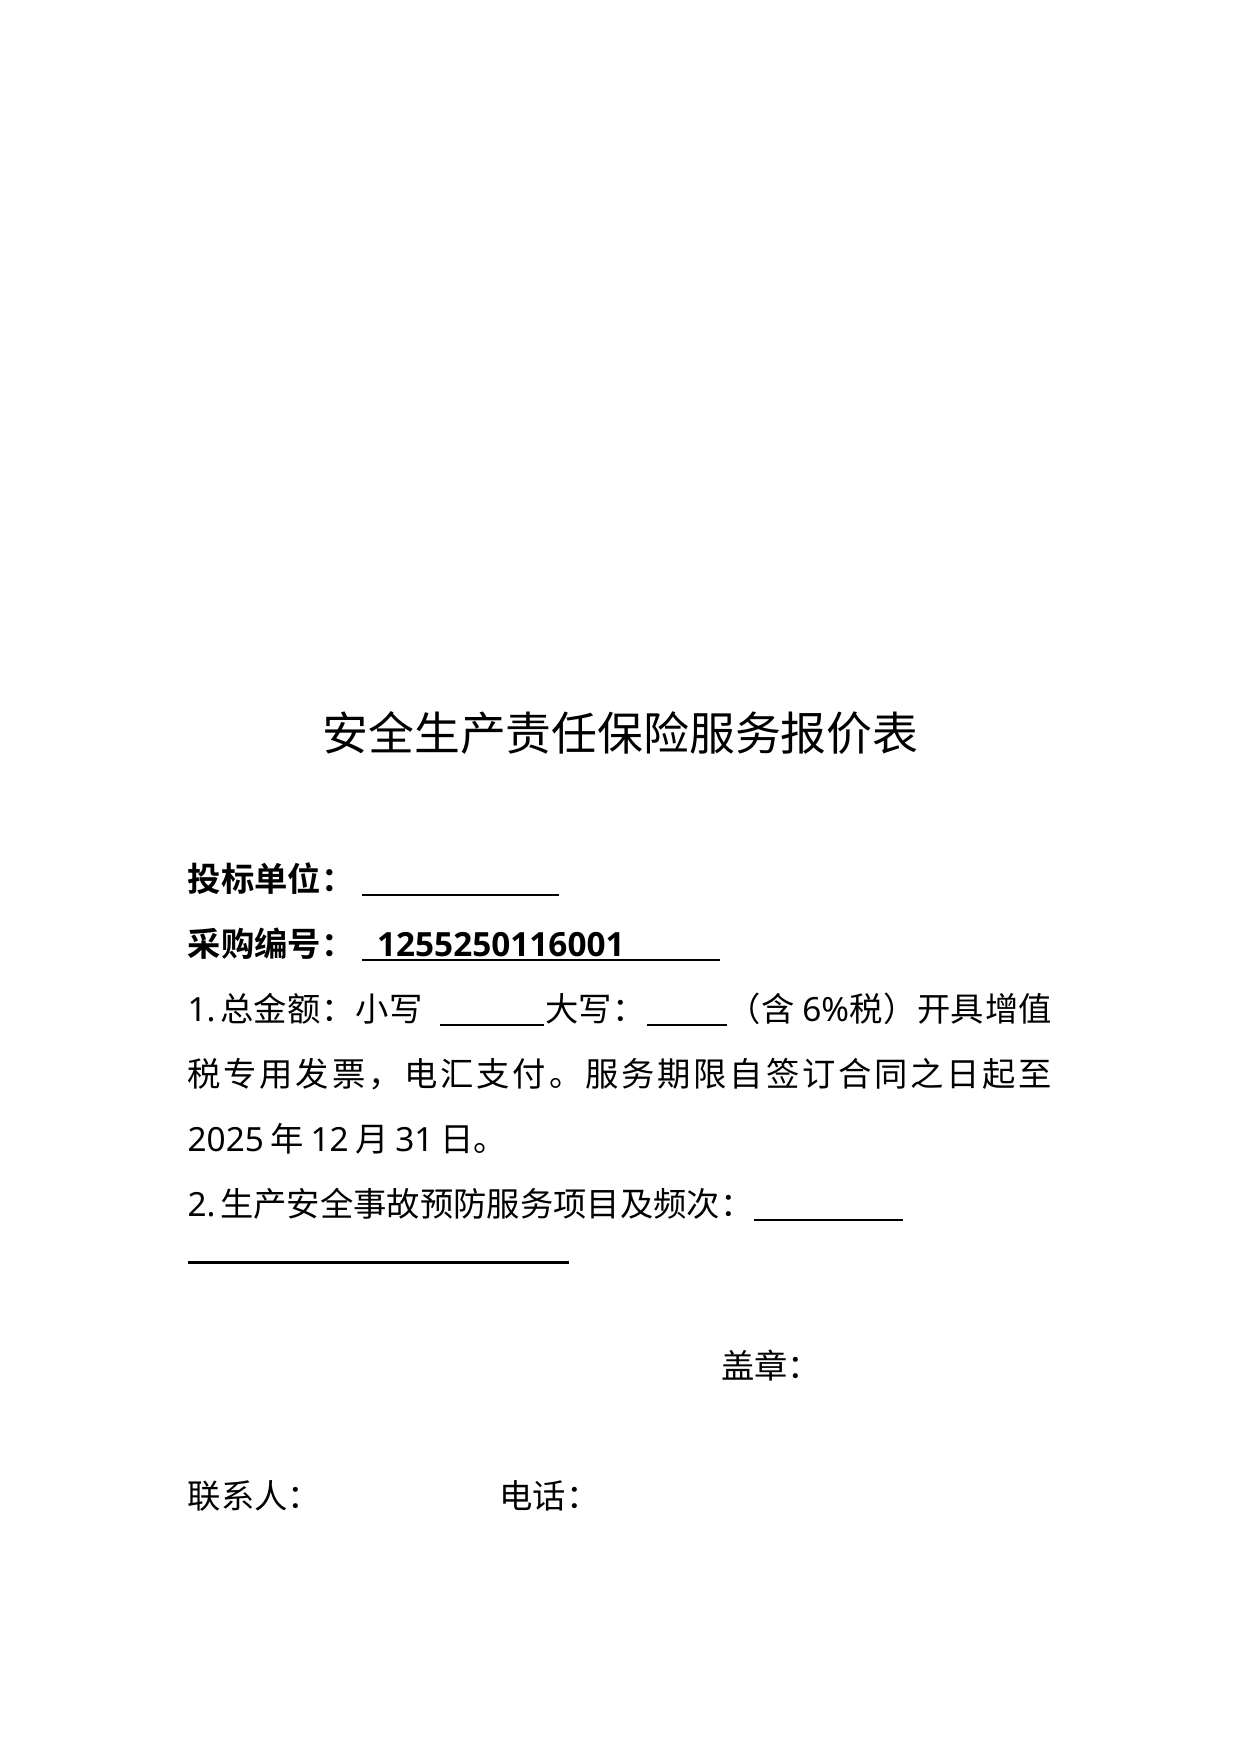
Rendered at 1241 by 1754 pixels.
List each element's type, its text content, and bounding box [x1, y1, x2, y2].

text 投标单位： [187, 844, 1053, 909]
text 盖章： [187, 1332, 1053, 1397]
list 总金额：小写 大写： （含6%税）开具增值税专用发票，电汇支付。服务期限自签订合同之日起至2025年12月31日。 [187, 974, 1053, 1169]
text 安全生产责任保险服务报价表 [187, 682, 1053, 779]
text 采购编号： 1255250116001 [187, 909, 1053, 974]
text 联系人： 电话： [187, 1462, 1053, 1527]
list 生产安全事故预防服务项目及频次： [187, 1169, 1053, 1234]
